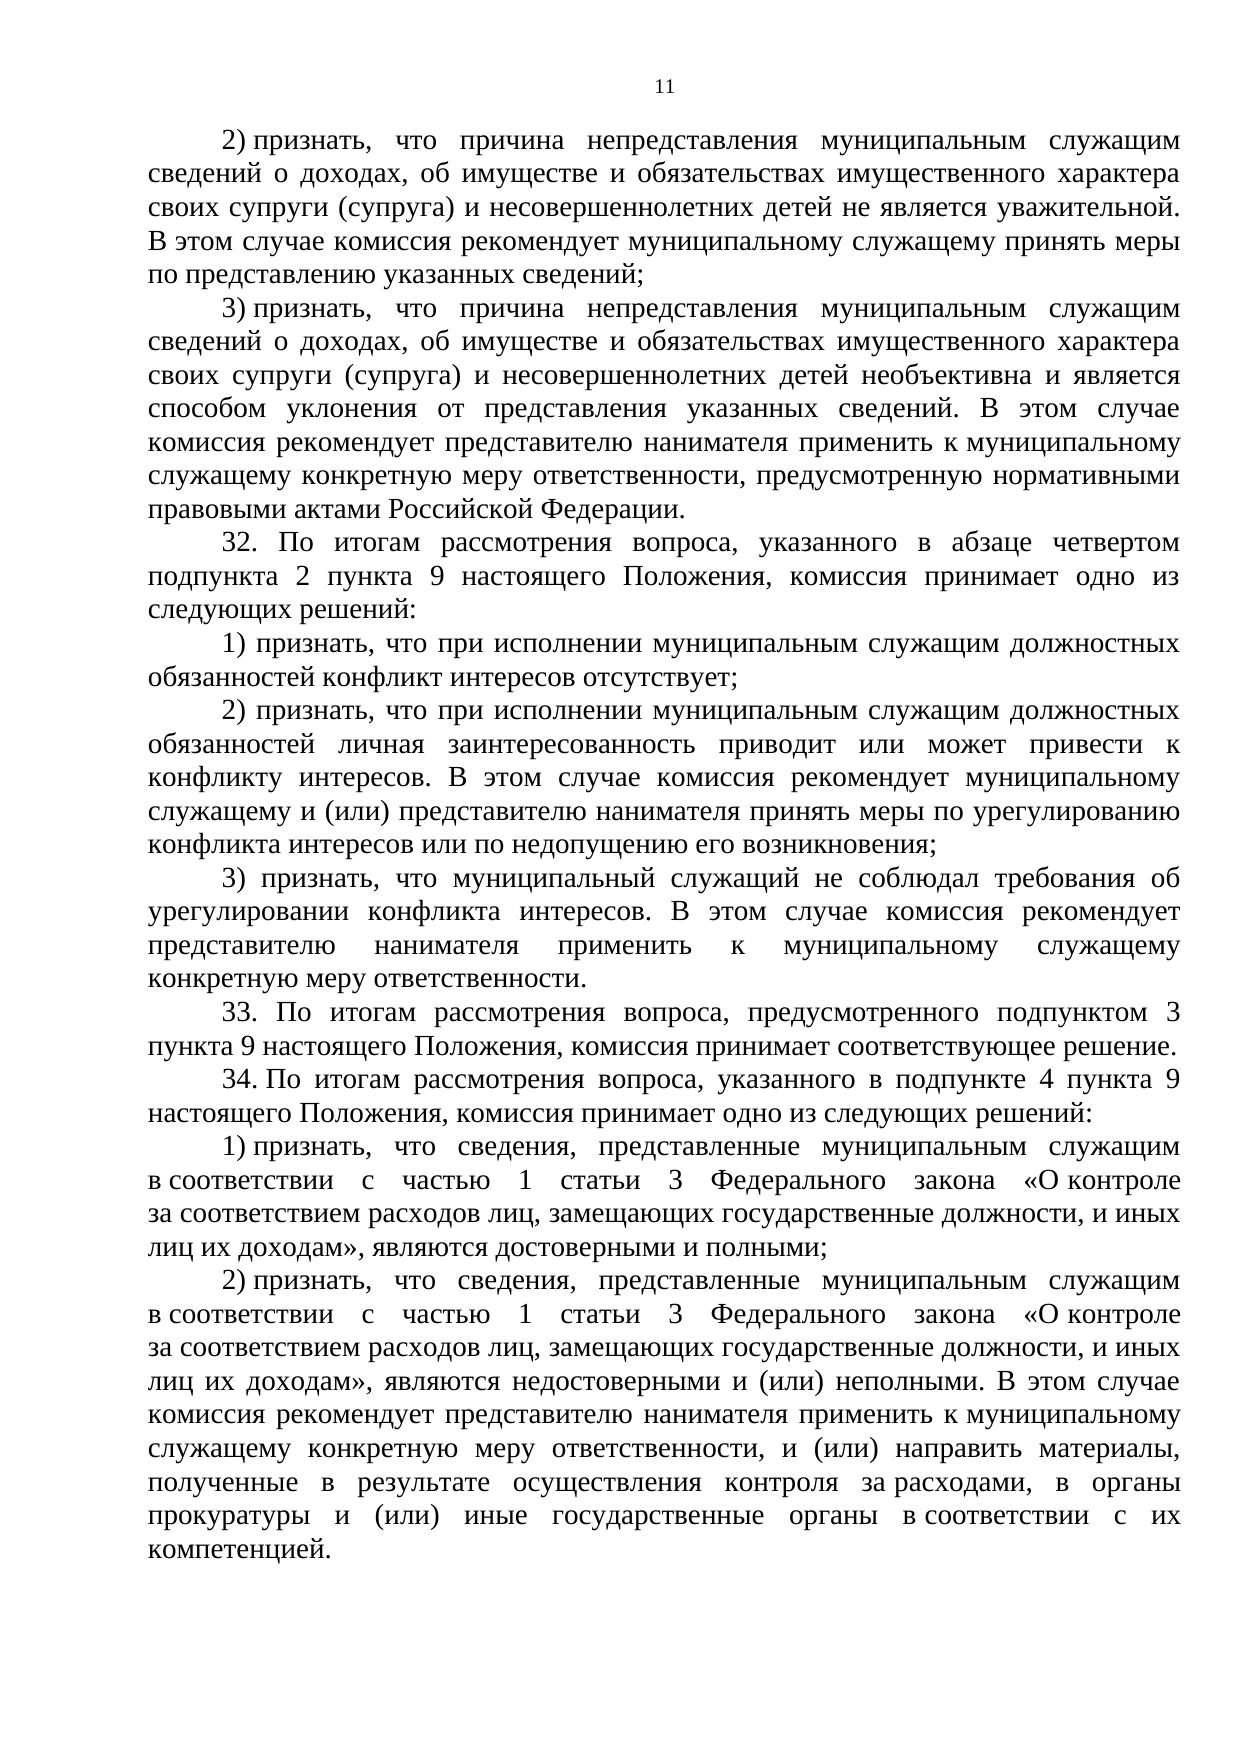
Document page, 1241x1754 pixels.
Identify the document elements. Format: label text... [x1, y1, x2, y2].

text 1) признать, что при исполнении муниципальным служащим должностных обязанностей конфликт интересов отсутствует; [148, 625, 1181, 692]
text 33. По итогам рассмотрения вопроса, предусмотренного подпунктом 3 пункта 9 настоящего Положения, комиссия принимает соответствующее решение. [148, 994, 1181, 1061]
text 2) признать, что причина непредставления муниципальным служащим сведений о доходах, об имуществе и обязательствах имущественного характера своих супруги (супруга) и несовершеннолетних детей не является уважительной. В этом случае комиссия рекомендует муниципальному служащему принять меры по представлению указанных сведений; [148, 122, 1181, 290]
text 32. По итогам рассмотрения вопроса, указанного в абзаце четвертом подпункта 2 пункта 9 настоящего Положения, комиссия принимает одно из следующих решений: [148, 524, 1181, 625]
text 1) признать, что сведения, представленные муниципальным служащим в соответствии с частью 1 статьи 3 Федерального закона «О контроле за соответствием расходов лиц, замещающих государственные должности, и иных лиц их доходам», являются достоверными и полными; [148, 1128, 1181, 1262]
text 2) признать, что сведения, представленные муниципальным служащим в соответствии с частью 1 статьи 3 Федерального закона «О контроле за соответствием расходов лиц, замещающих государственные должности, и иных лиц их доходам», являются недостоверными и (или) неполными. В этом случае комиссия рекомендует представителю нанимателя применить к муниципальному служащему конкретную меру ответственности, и (или) направить материалы, полученные в результате осуществления контроля за расходами, в органы прокуратуры и (или) иные государственные органы в соответствии с их компетенцией. [148, 1262, 1181, 1564]
text 3) признать, что причина непредставления муниципальным служащим сведений о доходах, об имуществе и обязательствах имущественного характера своих супруги (супруга) и несовершеннолетних детей необъективна и является способом уклонения от представления указанных сведений. В этом случае комиссия рекомендует представителю нанимателя применить к муниципальному служащему конкретную меру ответственности, предусмотренную нормативными правовыми актами Российской Федерации. [148, 290, 1181, 524]
text 2) признать, что при исполнении муниципальным служащим должностных обязанностей личная заинтересованность приводит или может привести к конфликту интересов. В этом случае комиссия рекомендует муниципальному служащему и (или) представителю нанимателя принять меры по урегулированию конфликта интересов или по недопущению его возникновения; [148, 692, 1181, 860]
text 3) признать, что муниципальный служащий не соблюдал требования об урегулировании конфликта интересов. В этом случае комиссия рекомендует представителю нанимателя применить к муниципальному служащему конкретную меру ответственности. [148, 860, 1181, 994]
text 34. По итогам рассмотрения вопроса, указанного в подпункте 4 пункта 9 настоящего Положения, комиссия принимает одно из следующих решений: [148, 1061, 1181, 1128]
